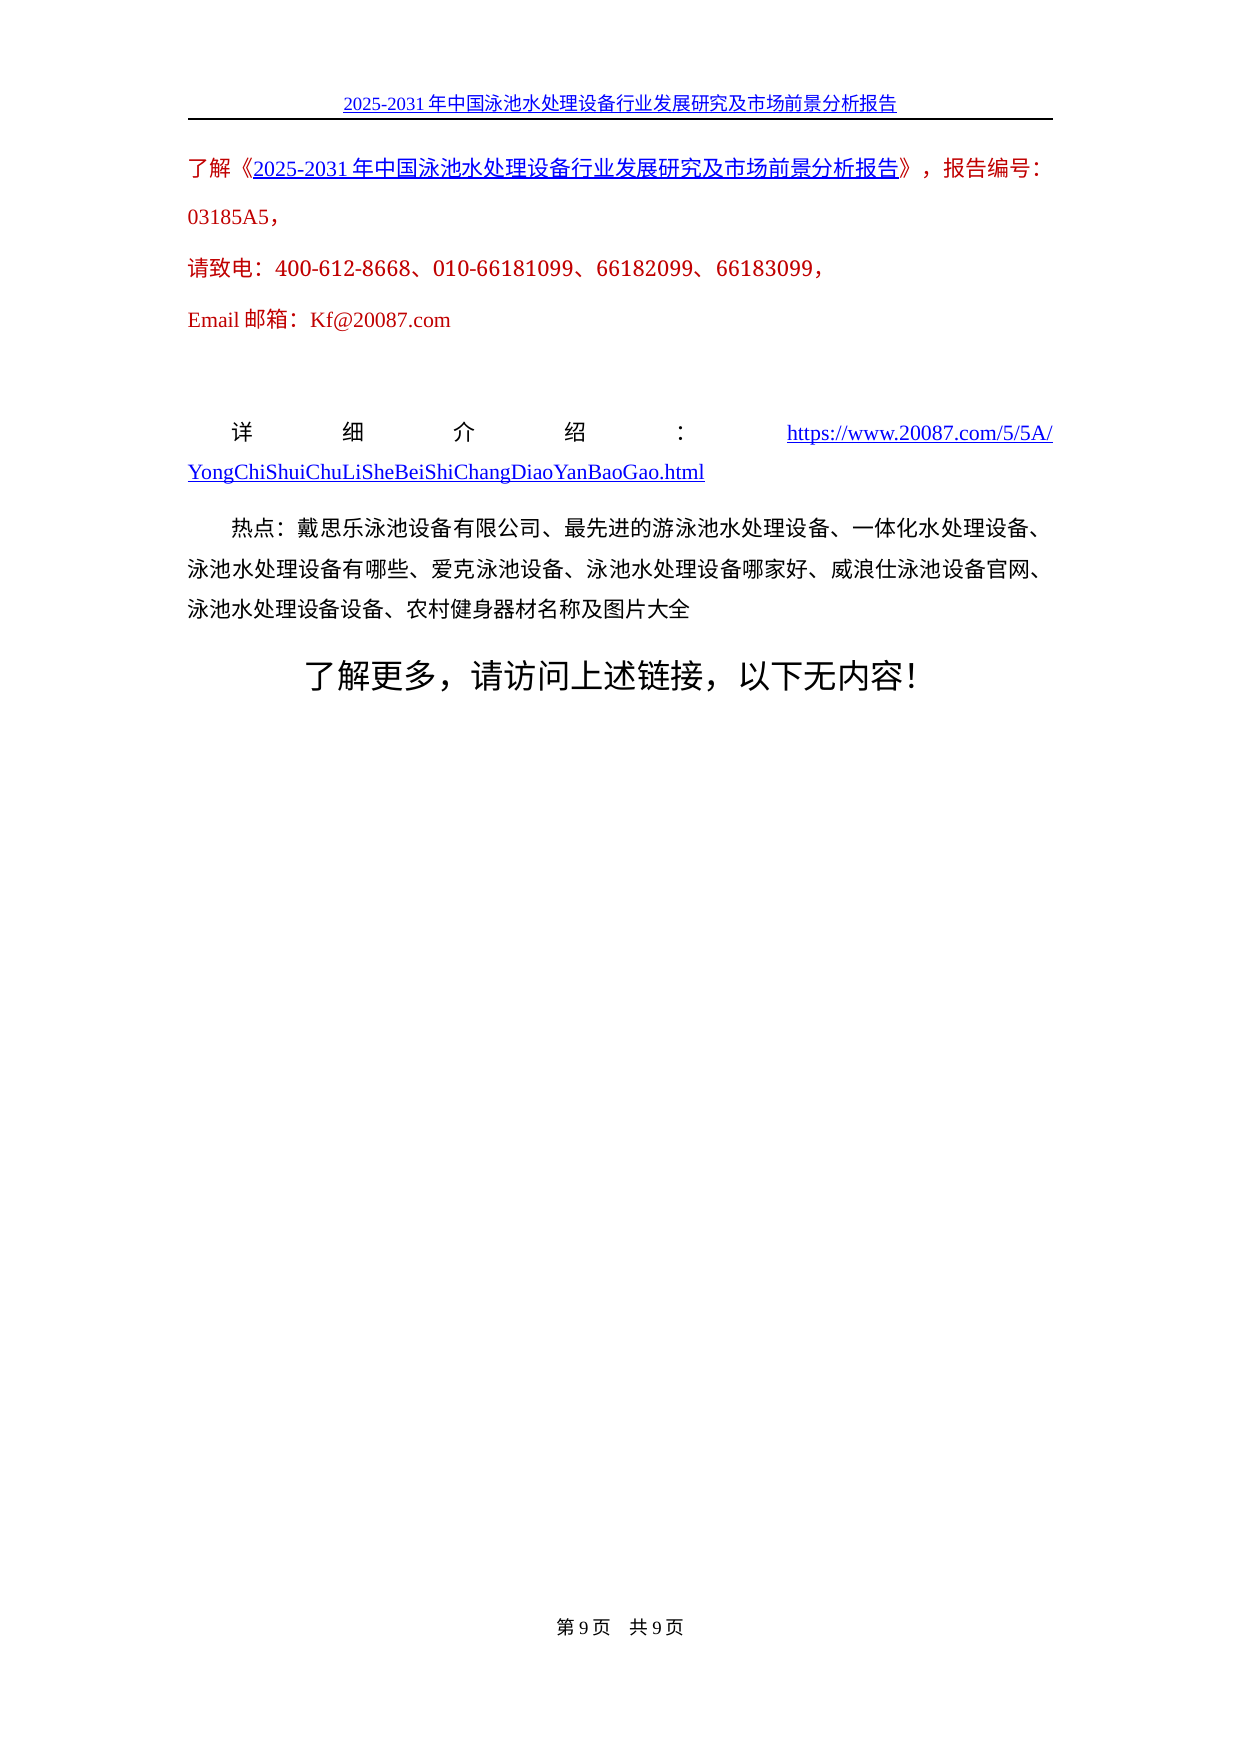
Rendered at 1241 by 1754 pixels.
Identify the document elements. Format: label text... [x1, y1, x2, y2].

text 请致电：400-612-8668、010-66181099、66182099、66183099， [187, 251, 1053, 283]
text Email邮箱：Kf@20087.com [187, 302, 1053, 334]
text 了解《2025-2031年中国泳池水处理设备行业发展研究及市场前景分析报告》，报告编号：03185A5， [187, 150, 1053, 231]
text 热点：戴思乐泳池设备有限公司、最先进的游泳池水处理设备、一体化水处理设备、泳池水处理设备有哪些、爱克泳池设备、泳池水处理设备哪家好、威浪仕泳池设备官网、泳池水处理设备设备、农村健身器材名称及图片大全 [187, 511, 1053, 624]
title 了解更多，请访问上述链接，以下无内容！ [187, 642, 1053, 707]
text 详细介绍：https://www.20087.com/5/5A/YongChiShuiChuLiSheBeiShiChangDiaoYanBaoGao.html [187, 415, 1053, 488]
